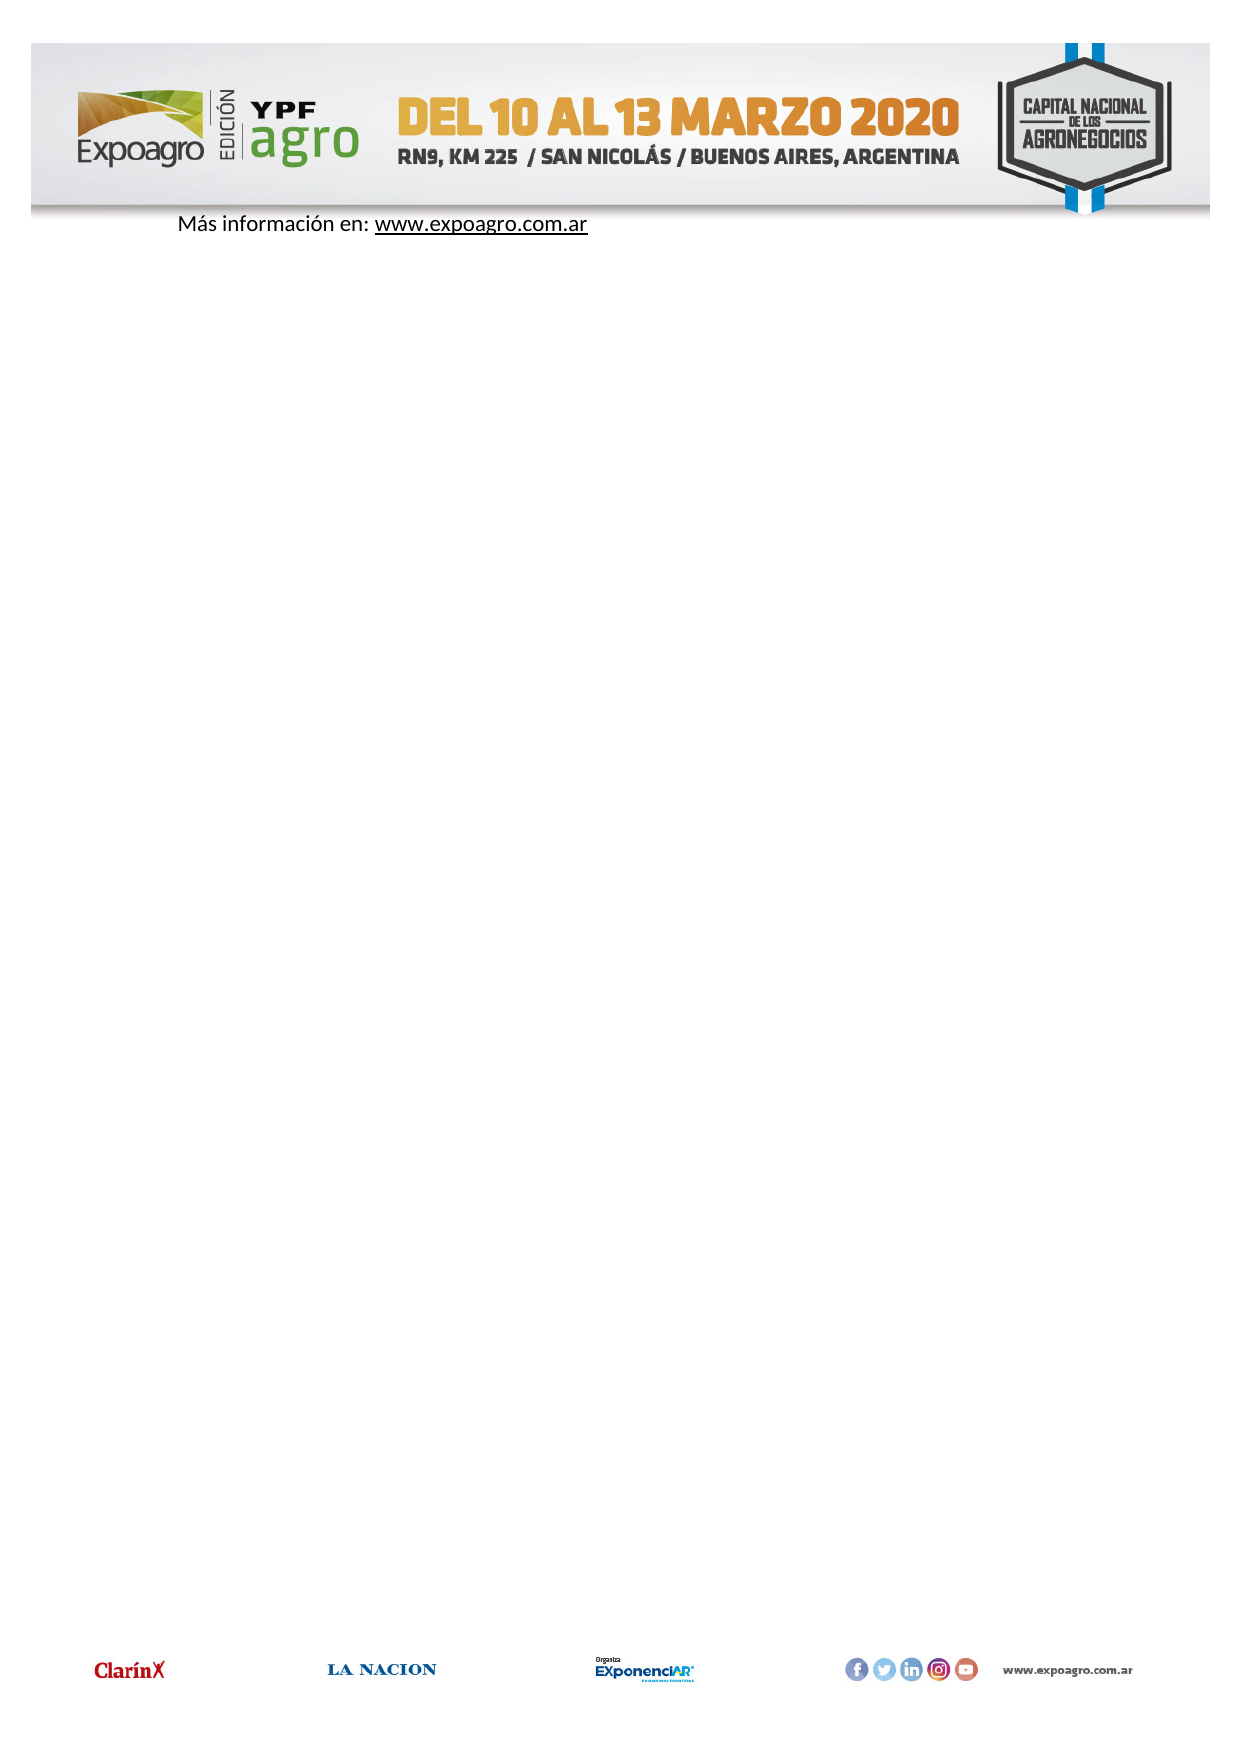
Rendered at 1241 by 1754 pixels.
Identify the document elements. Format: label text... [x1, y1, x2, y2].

picture [31, 43, 1210, 1711]
text Más información en: www.expoagro.com.ar [177, 209, 1063, 237]
